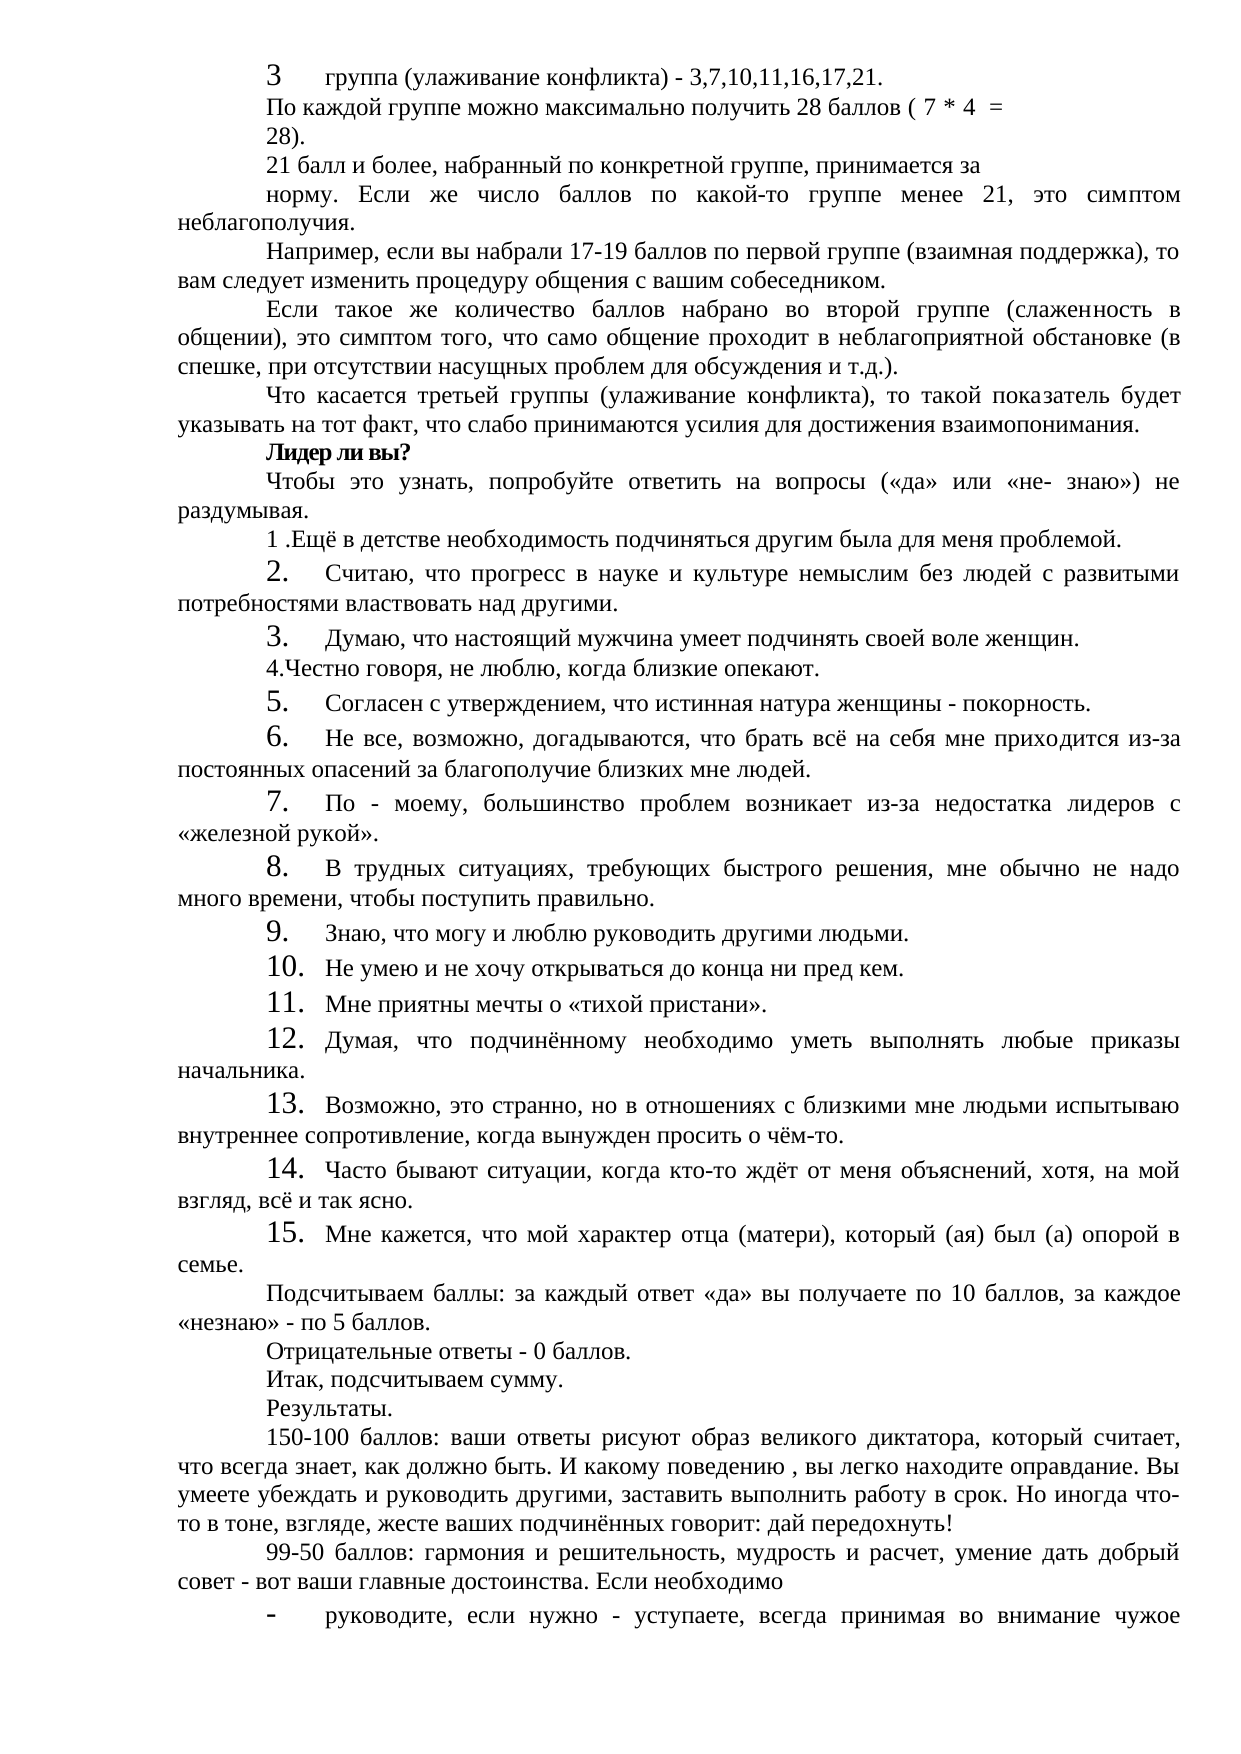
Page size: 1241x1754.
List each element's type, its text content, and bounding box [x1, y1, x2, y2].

list Мне приятны мечты о «тихой пристани». [177, 984, 1181, 1019]
text 21 балл и более, набранный по конкретной группе, принимается за [177, 150, 1181, 179]
text По каждой группе можно максимально получить 28 баллов (7*4 = [177, 92, 1181, 121]
list Мне кажется, что мой характер отца (матери), который (ая) был (а) опорой в семье. [177, 1214, 1181, 1278]
text 99-50 баллов: гармония и решительность, мудрость и расчет, умение дать добрый совет - вот ваши главные достоинства. Если необходимо [177, 1537, 1181, 1594]
text Подсчитываем баллы: за каждый ответ «да» вы получаете по 10 баллов, за каждое «незнаю» - по 5 баллов. [177, 1278, 1181, 1336]
list Думаю, что настоящий мужчина умеет подчинять своей воле женщин. [177, 617, 1181, 653]
list Считаю, что прогресс в науке и культуре немыслим без людей с развитыми потребностями властвовать над другими. [177, 552, 1181, 617]
list Не все, возможно, догадываются, что брать всё на себя мне приходится из-за постоянных опасений за благополучие близких мне людей. [177, 718, 1181, 782]
text Что касается третьей группы (улаживание конфликта), то такой показатель будет указывать на тот факт, что слабо принимаются усилия для достижения взаимопонимания. [177, 380, 1181, 437]
list По - моему, большинство проблем возникает из-за недостатка лидеров с «железной рукой». [177, 782, 1181, 847]
text Например, если вы набрали 17-19 баллов по первой группе (взаимная поддержка), то вам следует изменить процедуру общения с вашим собеседником. [177, 236, 1181, 294]
list Возможно, это странно, но в отношениях с близкими мне людьми испытываю внутреннее сопротивление, когда вынужден просить о чём-то. [177, 1084, 1181, 1149]
text 150-100 баллов: ваши ответы рисуют образ великого диктатора, который считает, что всегда знает, как должно быть. И какому поведению , вы легко находите оправдание. Вы умеете убеждать и руководить другими, заставить выполнить работу в срок. Но иногда что-то в тоне, взгляде, жесте ваших подчинённых говорит: дай передохнуть! [177, 1422, 1181, 1537]
list группа (улаживание конфликта) - 3,7,10,11,16,17,21. [177, 56, 1181, 92]
list Не умею и не хочу открываться до конца ни пред кем. [177, 948, 1181, 984]
text 4.Честно говоря, не люблю, когда близкие опекают. [177, 653, 1181, 682]
text 1 .Ещё в детстве необходимость подчиняться другим была для меня проблемой. [177, 524, 1181, 552]
list Знаю, что могу и люблю руководить другими людьми. [177, 912, 1181, 948]
text 28). [177, 121, 1181, 150]
text норму. Если же число баллов по какой-то группе менее 21, это симптом неблагополучия. [177, 179, 1181, 236]
text Итак, подсчитываем сумму. [177, 1364, 1181, 1393]
list В трудных ситуациях, требующих быстрого решения, мне обычно не надо много времени, чтобы поступить правильно. [177, 847, 1181, 912]
list Думая, что подчинённому необходимо уметь выполнять любые приказы начальника. [177, 1019, 1181, 1084]
list Согласен с утверждением, что истинная натура женщины - покорность. [177, 682, 1181, 718]
list Часто бывают ситуации, когда кто-то ждёт от меня объяснений, хотя, на мой взгляд, всё и так ясно. [177, 1149, 1181, 1214]
text Чтобы это узнать, попробуйте ответить на вопросы («да» или «не- знаю») не раздумывая. [177, 466, 1181, 524]
text Лидер ли вы? [177, 437, 1181, 466]
text Если такое же количество баллов набрано во второй группе (слаженность в общении), это симптом того, что само общение проходит в неблагоприятной обстановке (в спешке, при отсутствии насущных проблем для обсуждения и т.д.). [177, 294, 1181, 380]
text Результаты. [177, 1393, 1181, 1422]
text Отрицательные ответы - 0 баллов. [177, 1336, 1181, 1364]
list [177, 1594, 1181, 1631]
